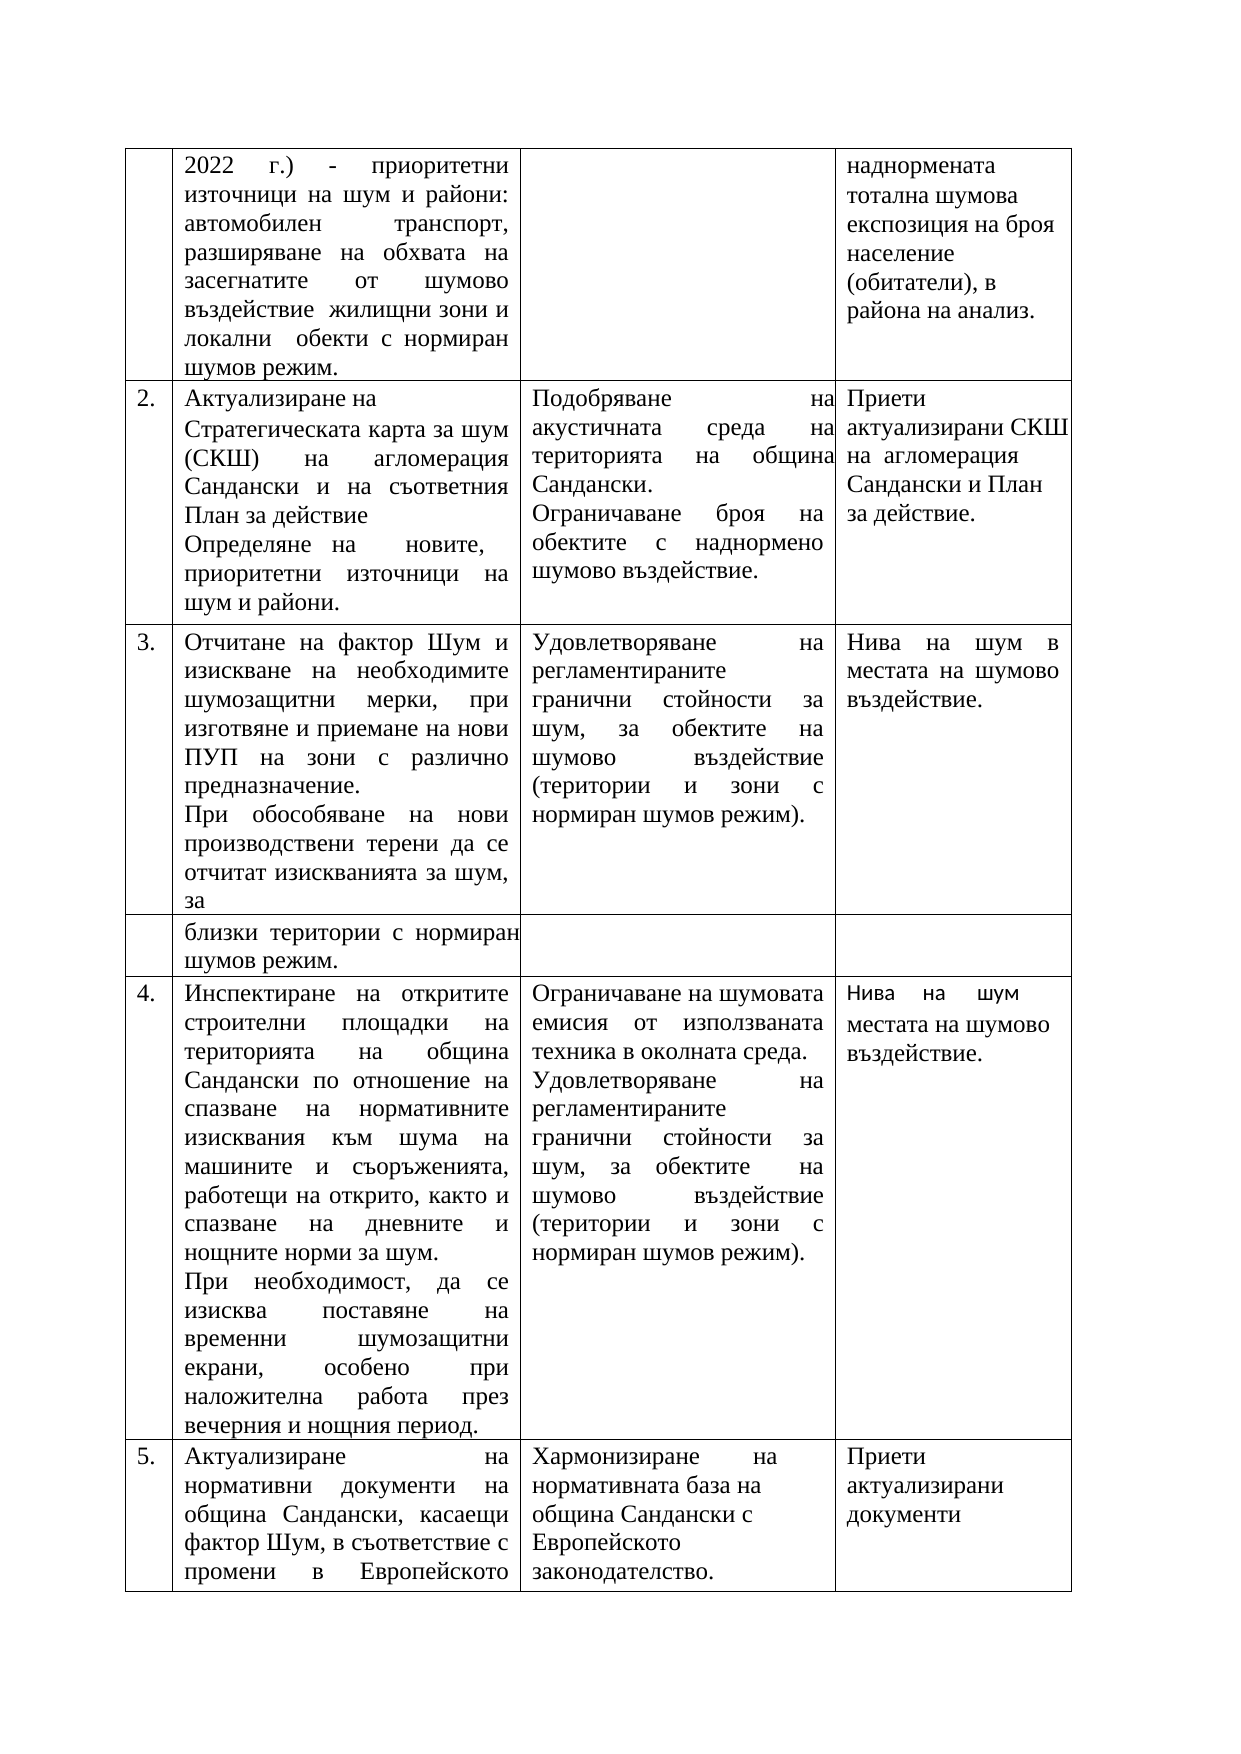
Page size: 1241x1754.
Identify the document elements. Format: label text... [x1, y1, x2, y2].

table_cell близки територии с нормиран шумов режим. [173, 915, 520, 976]
table_cell Приети актуализирани СКШ на агломерация Сандански и План за действие. [836, 381, 1071, 624]
table_cell Отчитане на фактор Шум и изискване на необходимите шумозащитни мерки, при изготвяне и приемане на нови ПУП на зони с различно предназначение. При обособяване на нови производствени терени да се отчитат изискванията за шум, за [173, 625, 520, 914]
table_cell Ограничаване на шумовата емисия от използваната техника в околната среда. Удовлетворяване на регламентираните гранични стойности за шум, за обектите на шумово въздействие (територии и зони с нормиран шумов режим). [521, 977, 835, 1438]
table_cell 2. [126, 381, 172, 624]
table_cell Удовлетворяване на регламентираните гранични стойности за шум, за обектите на шумово въздействие (територии и зони с нормиран шумов режим). [521, 625, 835, 914]
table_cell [173, 149, 520, 380]
table_cell 1. [126, 149, 172, 380]
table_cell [173, 1440, 520, 1591]
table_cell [836, 1440, 1071, 1591]
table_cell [521, 1440, 835, 1591]
table_cell Нива на шум местата на шумово въздействие. [836, 977, 1071, 1438]
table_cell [521, 149, 835, 380]
table_cell Нива на шум в местата на шумово въздействие. [836, 625, 1071, 914]
table_cell Инспектиране на откритите строителни площадки на територията на община Сандански по отношение на спазване на нормативните изисквания към шума на машините и съоръженията, работещи на открито, както и спазване на дневните и нощните норми за шум. При необходимост, да се изисква поставяне на временни шумозащитни екрани, особено при наложителна работа през вечерния и нощния период. [173, 977, 520, 1438]
table_cell 3. [126, 625, 172, 914]
table_cell Актуализиране на Стратегическата карта за шум (СКШ) на агломерация Сандански и на съответния План за действие Определяне на новите, приоритетни източници на шум и райони. [173, 381, 520, 624]
table_cell [126, 915, 172, 976]
table_cell [521, 915, 835, 976]
table_cell Подобряване на акустичната среда на територията на община Сандански. Ограничаване броя на обектите с наднормено шумово въздействие. [521, 381, 835, 624]
table_cell [836, 915, 1071, 976]
table_cell 4. [126, 977, 172, 1438]
table_cell 5. [126, 1440, 172, 1591]
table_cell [836, 149, 1071, 380]
